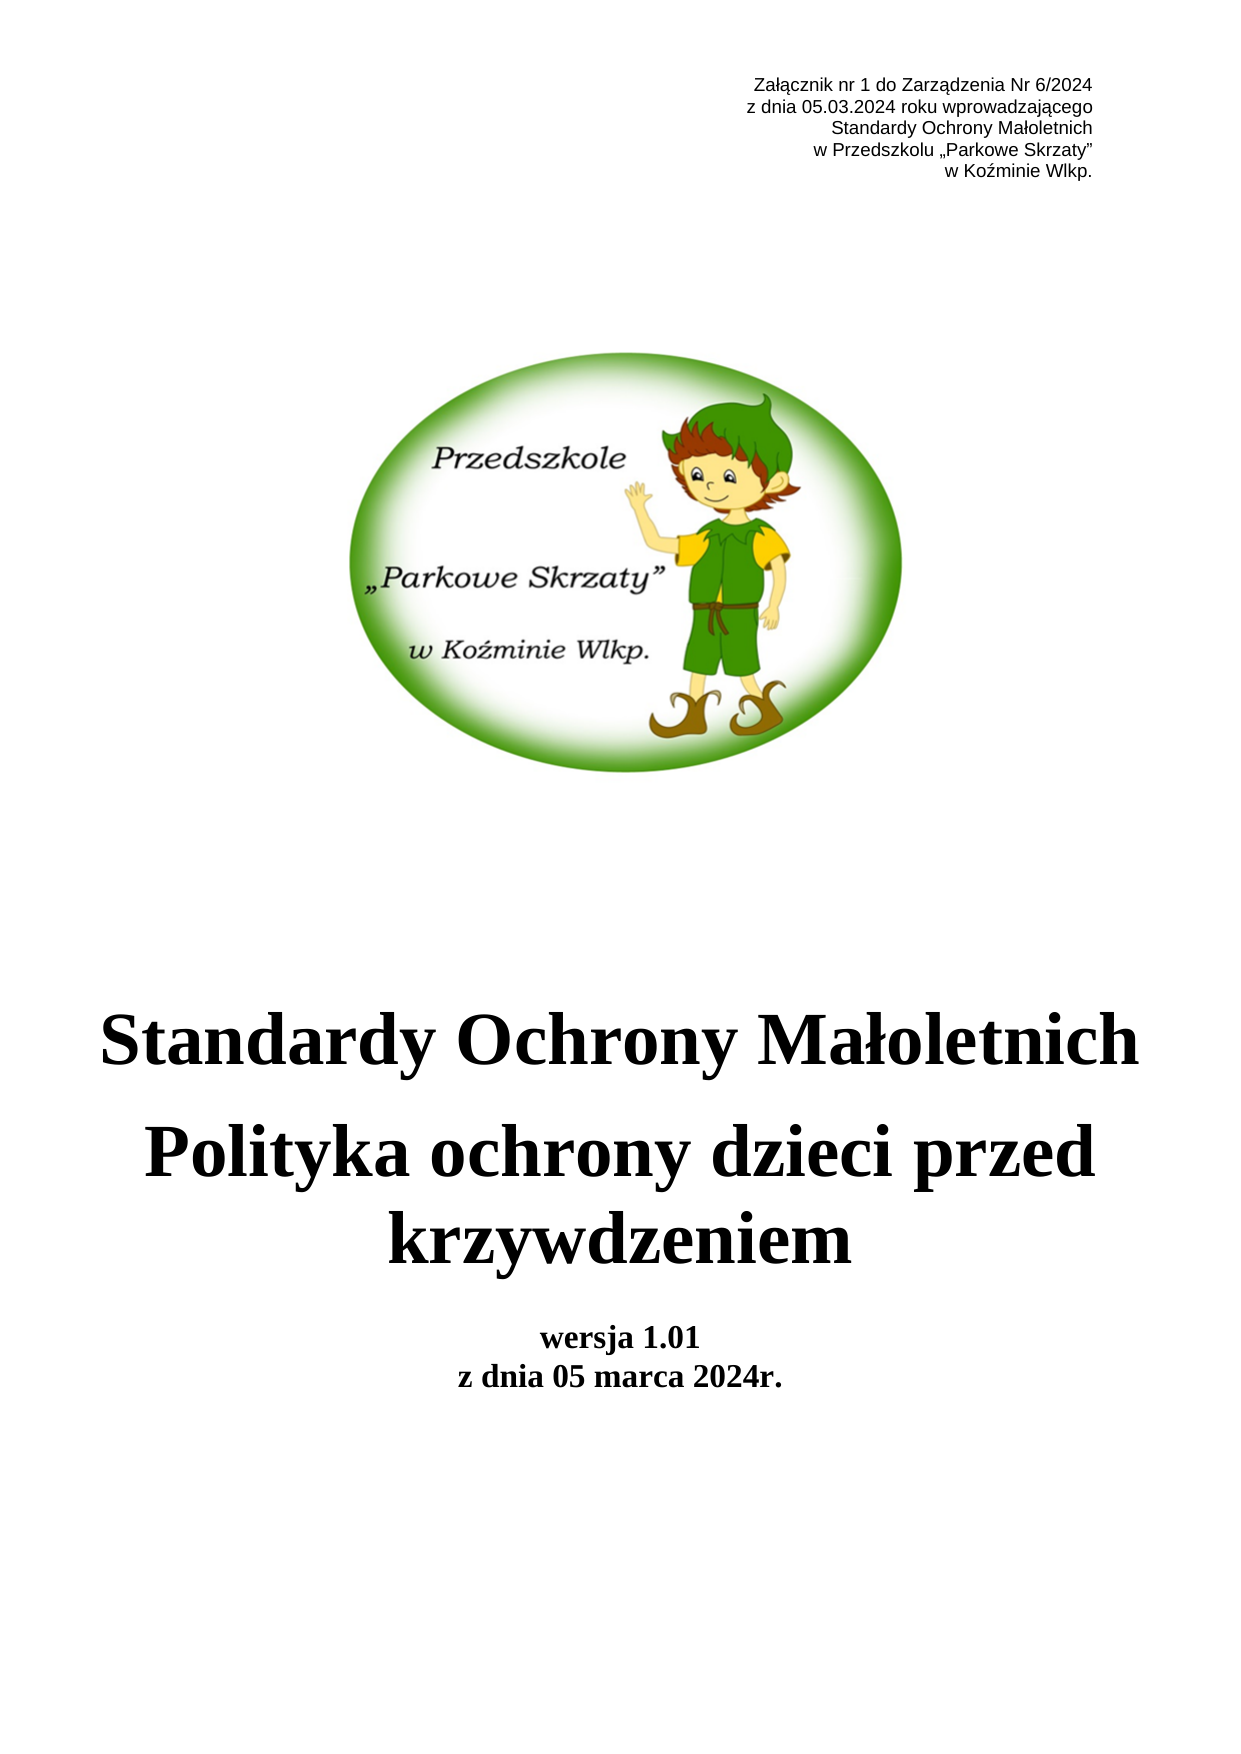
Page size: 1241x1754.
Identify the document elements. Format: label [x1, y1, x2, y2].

picture [286, 330, 955, 786]
